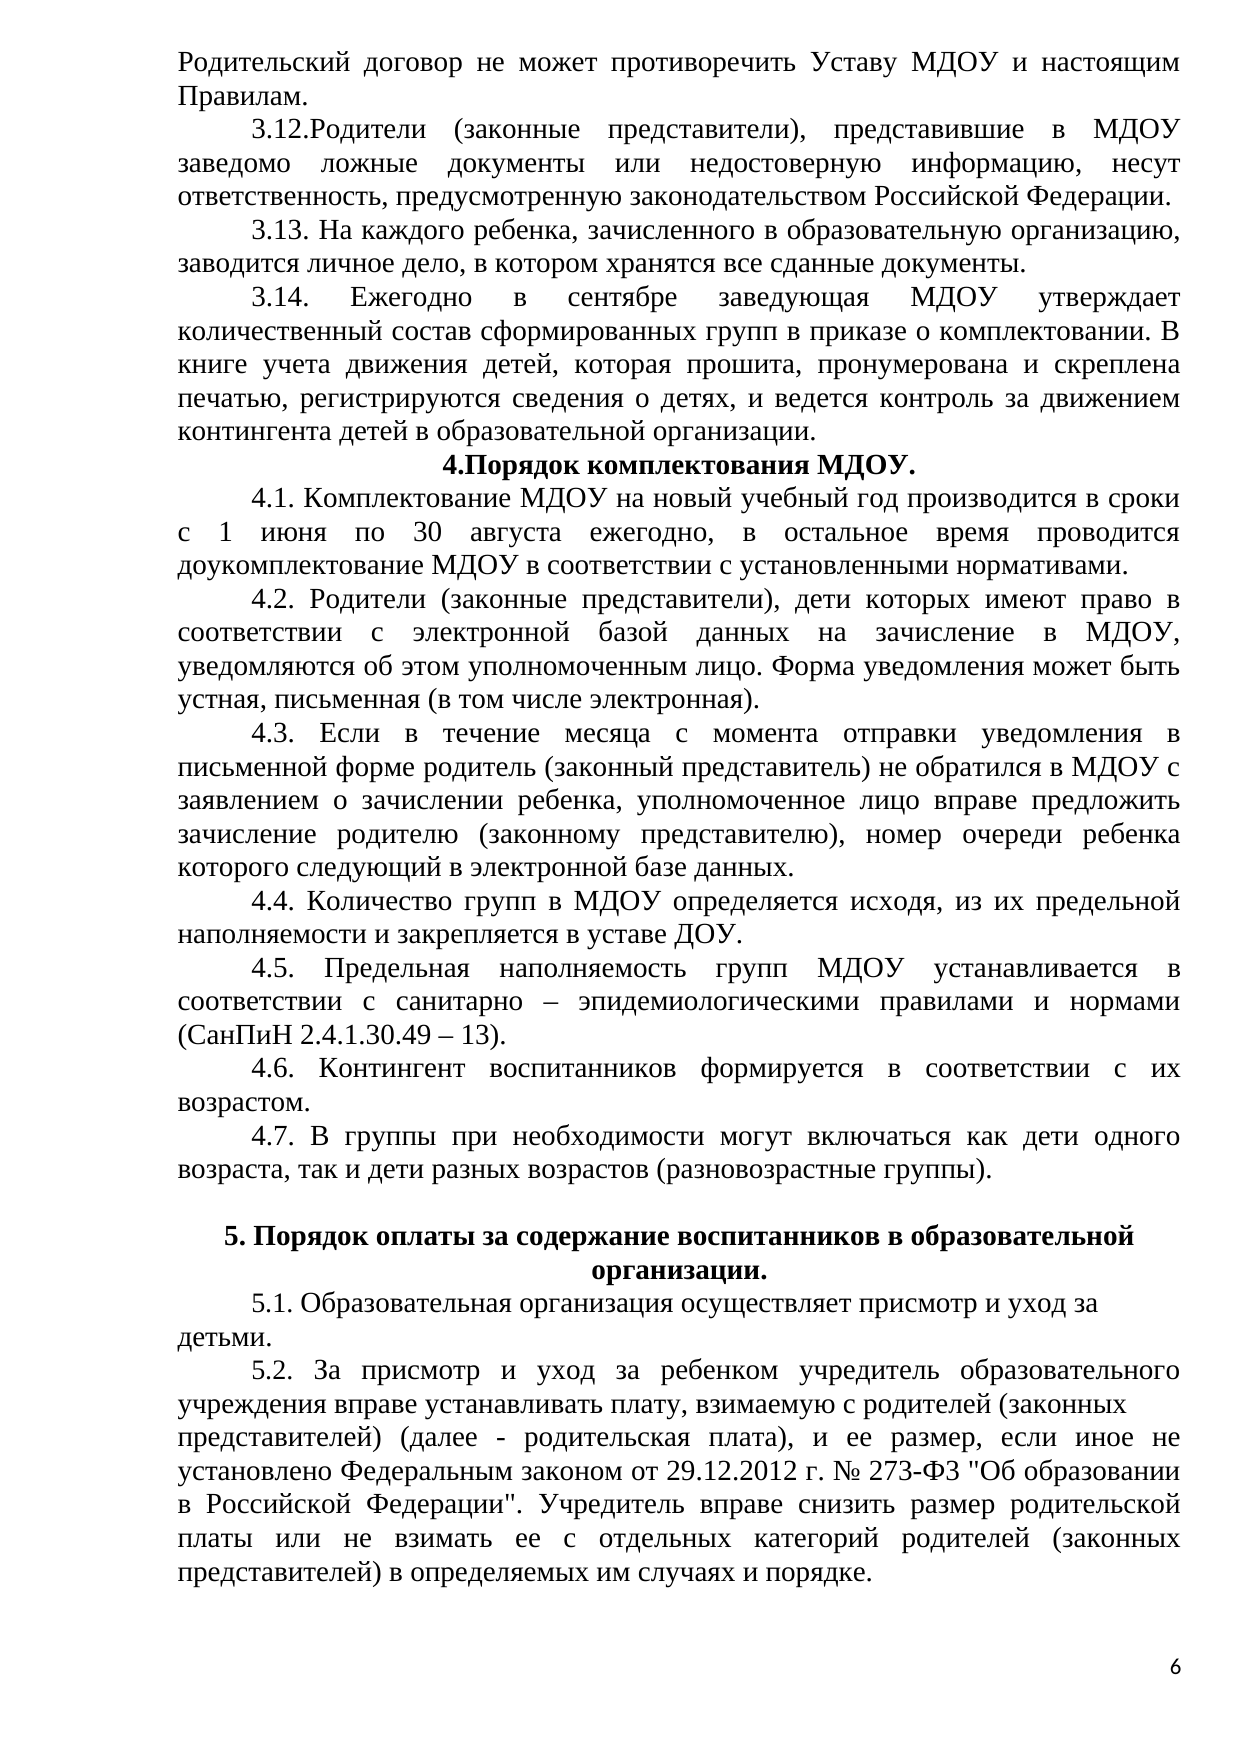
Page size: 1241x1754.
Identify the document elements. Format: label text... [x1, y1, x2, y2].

text детьми. [177, 1319, 1181, 1352]
text 4.2. Родители (законные представители), дети которых имеют право в соответствии с электронной базой данных на зачисление в МДОУ, уведомляются об этом уполномоченным лицо. Форма уведомления может быть устная, письменная (в том числе электронная). [177, 581, 1181, 715]
text 4.1. Комплектование МДОУ на новый учебный год производится в сроки с 1 июня по 30 августа ежегодно, в остальное время проводится доукомплектование МДОУ в соответствии с установленными нормативами. [177, 480, 1181, 581]
text 3.13. На каждого ребенка, зачисленного в образовательную организацию, заводится личное дело, в котором хранятся все сданные документы. [177, 212, 1181, 279]
text 5. Порядок оплаты за содержание воспитанников в образовательной [177, 1218, 1181, 1252]
text 5.1. Образовательная организация осуществляет присмотр и уход за [177, 1285, 1181, 1319]
text 4.3. Если в течение месяца с момента отправки уведомления в письменной форме родитель (законный представитель) не обратился в МДОУ с заявлением о зачислении ребенка, уполномоченное лицо вправе предложить зачисление родителю (законному представителю), номер очереди ребенка которого следующий в электронной базе данных. [177, 715, 1181, 883]
text 4.7. В группы при необходимости могут включаться как дети одного возраста, так и дети разных возрастов (разновозрастные группы). [177, 1118, 1181, 1185]
text 3.14. Ежегодно в сентябре заведующая МДОУ утверждает количественный состав сформированных групп в приказе о комплектовании. В книге учета движения детей, которая прошита, пронумерована и скреплена печатью, регистрируются сведения о детях, и ведется контроль за движением контингента детей в образовательной организации. [177, 279, 1181, 447]
text 4.6. Контингент воспитанников формируется в соответствии с их возрастом. [177, 1051, 1181, 1118]
text представителей) (далее - родительская плата), и ее размер, если иное не установлено Федеральным законом от 29.12.2012 г. № 273-Ф3 "Об образовании в Российской Федерации". Учредитель вправе снизить размер родительской платы или не взимать ее с отдельных категорий родителей (законных представителей) в определяемых им случаях и порядке. [177, 1419, 1181, 1587]
text 3.12.Родители (законные представители), представившие в МДОУ заведомо ложные документы или недостоверную информацию, несут ответственность, предусмотренную законодательством Российской Федерации. [177, 111, 1181, 212]
text организации. [177, 1252, 1181, 1285]
text 4.5. Предельная наполняемость групп МДОУ устанавливается в соответствии с санитарно – эпидемиологическими правилами и нормами (СанПиН 2.4.1.30.49 – 13). [177, 950, 1181, 1051]
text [177, 44, 1181, 111]
text 4.4. Количество групп в МДОУ определяется исходя, из их предельной наполняемости и закрепляется в уставе ДОУ. [177, 883, 1181, 950]
text 5.2. За присмотр и уход за ребенком учредитель образовательного учреждения вправе устанавливать плату, взимаемую с родителей (законных [177, 1352, 1181, 1419]
text 4.Порядок комплектования МДОУ. [177, 447, 1181, 480]
